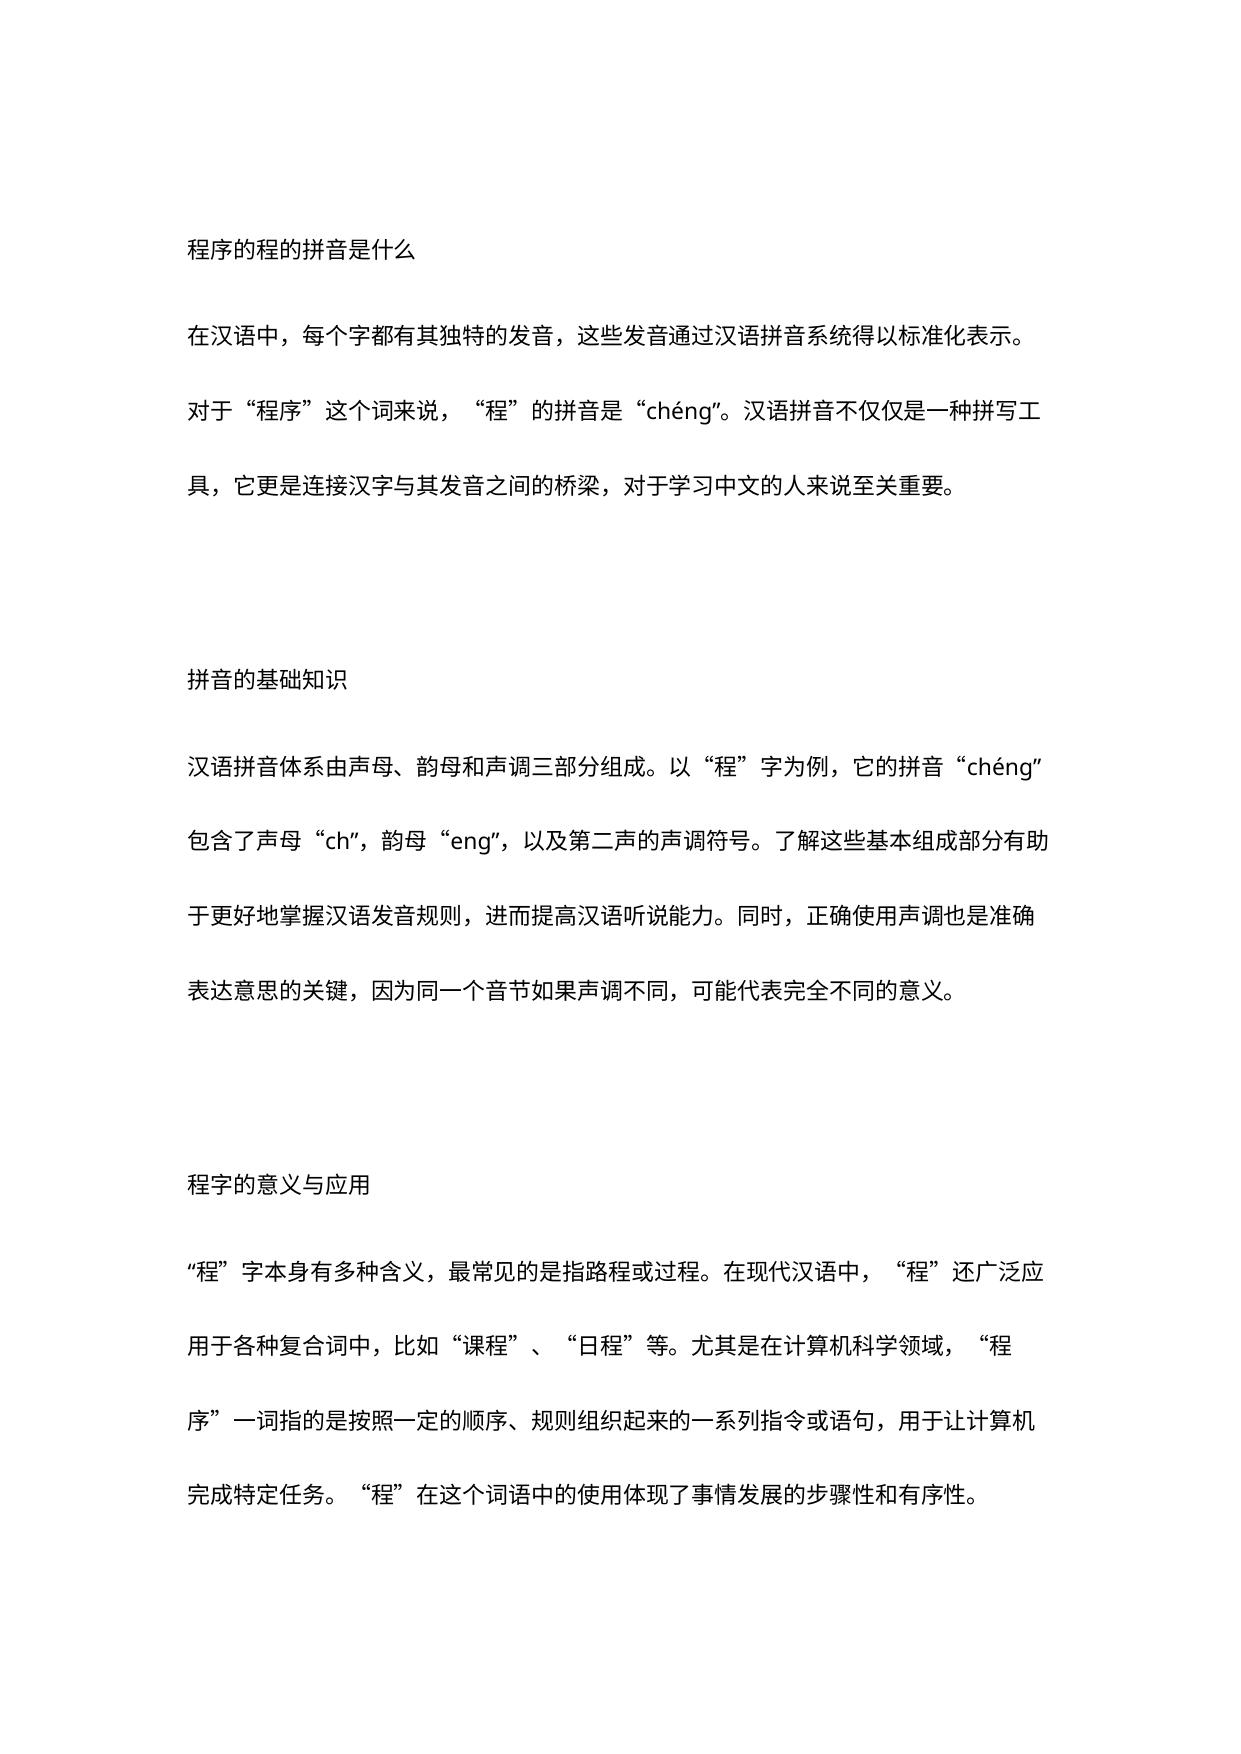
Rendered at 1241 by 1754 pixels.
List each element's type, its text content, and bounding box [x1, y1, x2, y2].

text 程字的意义与应用 [187, 1151, 1053, 1216]
text “程”字本身有多种含义，最常见的是指路程或过程。在现代汉语中，“程”还广泛应用于各种复合词中，比如“课程”、“日程”等。尤其是在计算机科学领域，“程序”一词指的是按照一定的顺序、规则组织起来的一系列指令或语句，用于让计算机完成特定任务。“程”在这个词语中的使用体现了事情发展的步骤性和有序性。 [187, 1237, 1053, 1527]
text 拼音的基础知识 [187, 646, 1053, 711]
text 程序的程的拼音是什么 [187, 216, 1053, 281]
text 在汉语中，每个字都有其独特的发音，这些发音通过汉语拼音系统得以标准化表示。对于“程序”这个词来说，“程”的拼音是“chéng”。汉语拼音不仅仅是一种拼写工具，它更是连接汉字与其发音之间的桥梁，对于学习中文的人来说至关重要。 [187, 302, 1053, 517]
text 汉语拼音体系由声母、韵母和声调三部分组成。以“程”字为例，它的拼音“chéng”包含了声母“ch”，韵母“eng”，以及第二声的声调符号。了解这些基本组成部分有助于更好地掌握汉语发音规则，进而提高汉语听说能力。同时，正确使用声调也是准确表达意思的关键，因为同一个音节如果声调不同，可能代表完全不同的意义。 [187, 733, 1053, 1022]
